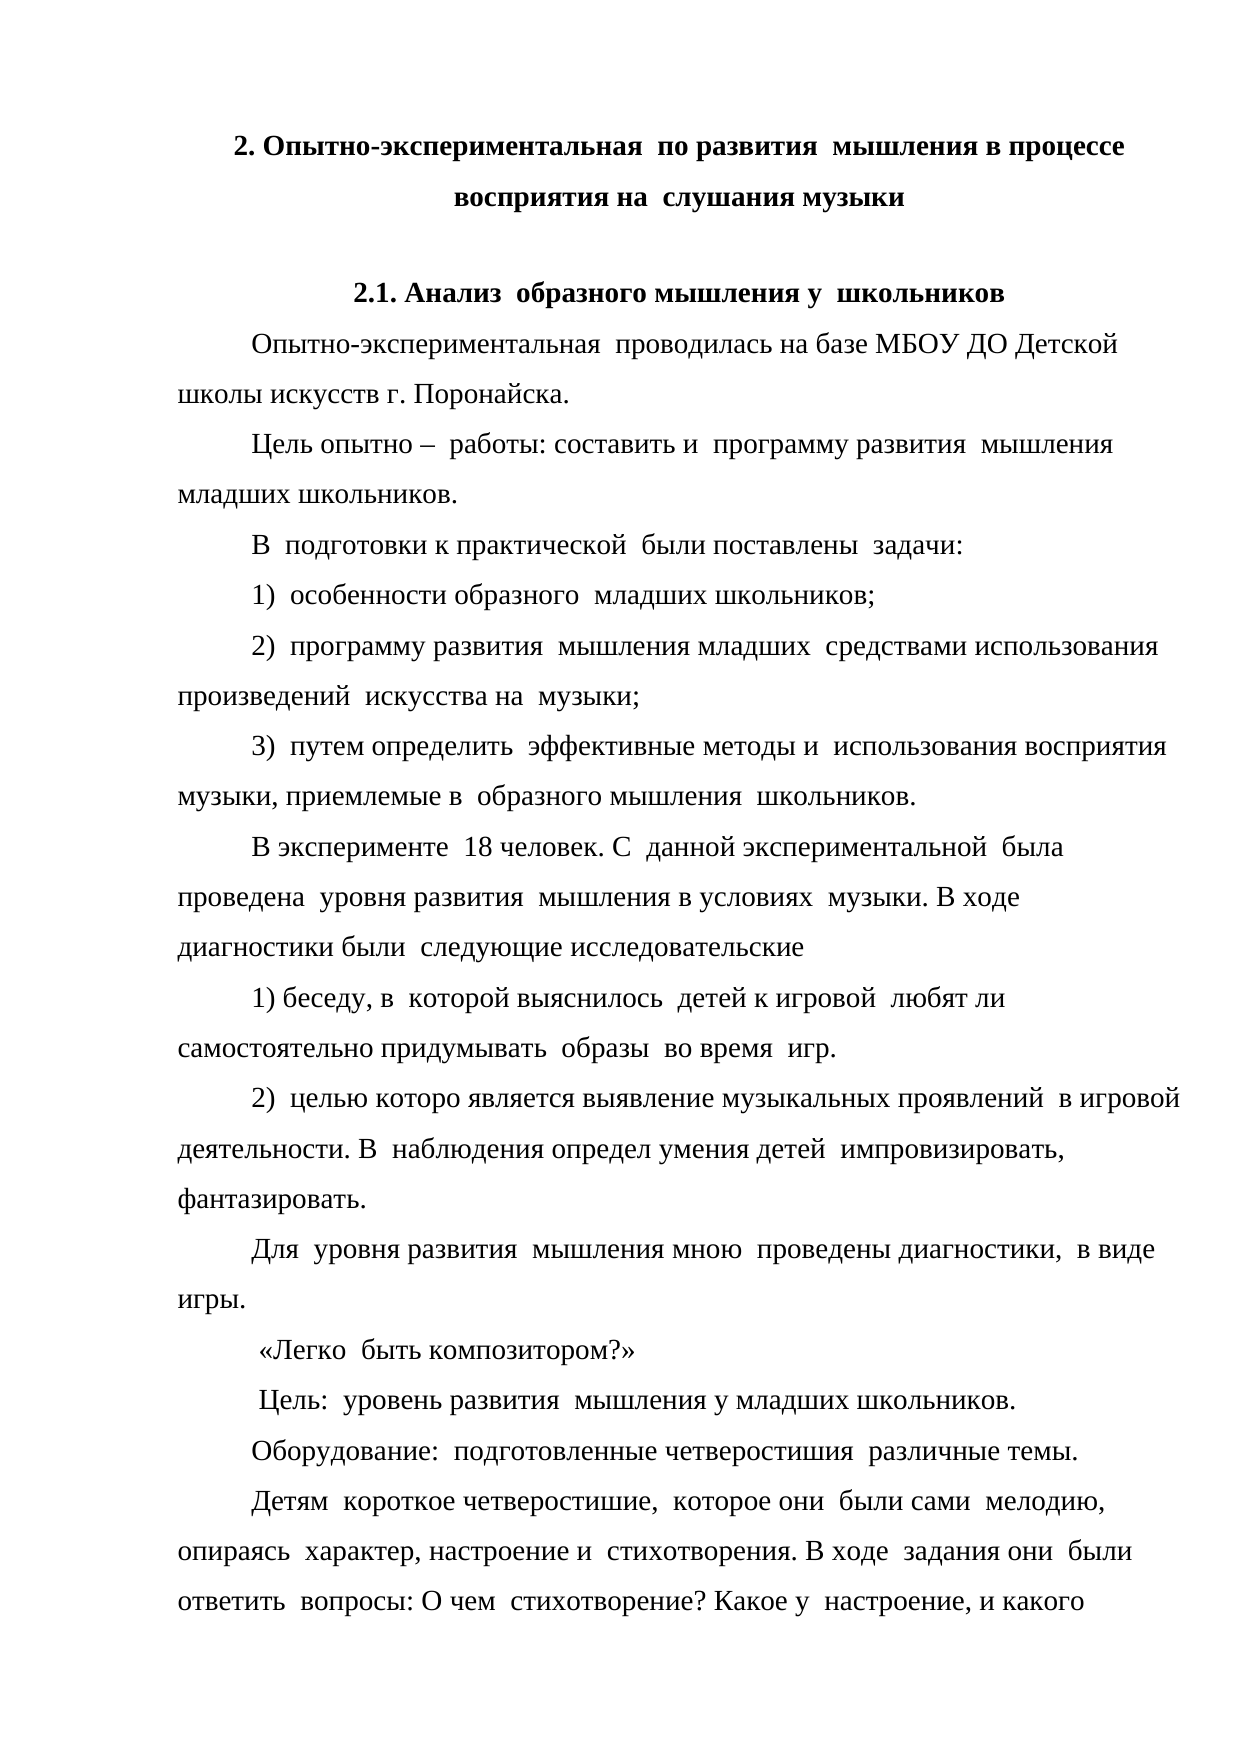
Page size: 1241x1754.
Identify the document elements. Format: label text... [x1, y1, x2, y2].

text Оборудование: подготовленные четверостишия различные темы. [177, 1433, 1181, 1466]
text Для уровня развития мышления мною проведены диагностики, в виде игры. [177, 1231, 1181, 1315]
text В подготовки к практической были поставлены задачи: [177, 527, 1181, 561]
text 2) целью которо является выявление музыкальных проявлений в игровой деятельности. В наблюдения определ умения детей импровизировать, фантазировать. [177, 1080, 1181, 1214]
text В эксперименте 18 человек. С данной экспериментальной была проведена уровня развития мышления в условиях музыки. В ходе диагностики были следующие исследовательские [177, 829, 1181, 963]
text 2.1. Анализ образного мышления у школьников [177, 275, 1181, 309]
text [177, 1483, 1181, 1617]
text 1) особенности образного младших школьников; [177, 577, 1181, 611]
text Опытно-экспериментальная проводилась на базе МБОУ ДО Детской школы искусств г. Поронайска. [177, 326, 1181, 409]
text Цель: уровень развития мышления у младших школьников. [177, 1382, 1181, 1416]
text 3) путем определить эффективные методы и использования восприятия музыки, приемлемые в образного мышления школьников. [177, 728, 1181, 812]
text 2. Опытно-экспериментальная по развития мышления в процессе восприятия на слушания музыки [177, 128, 1181, 212]
text Цель опытно – работы: составить и программу развития мышления младших школьников. [177, 426, 1181, 510]
text 1) беседу, в которой выяснилось детей к игровой любят ли самостоятельно придумывать образы во время игр. [177, 980, 1181, 1064]
text 2) программу развития мышления младших средствами использования произведений искусства на музыки; [177, 628, 1181, 711]
text «Легко быть композитором?» [177, 1332, 1181, 1366]
